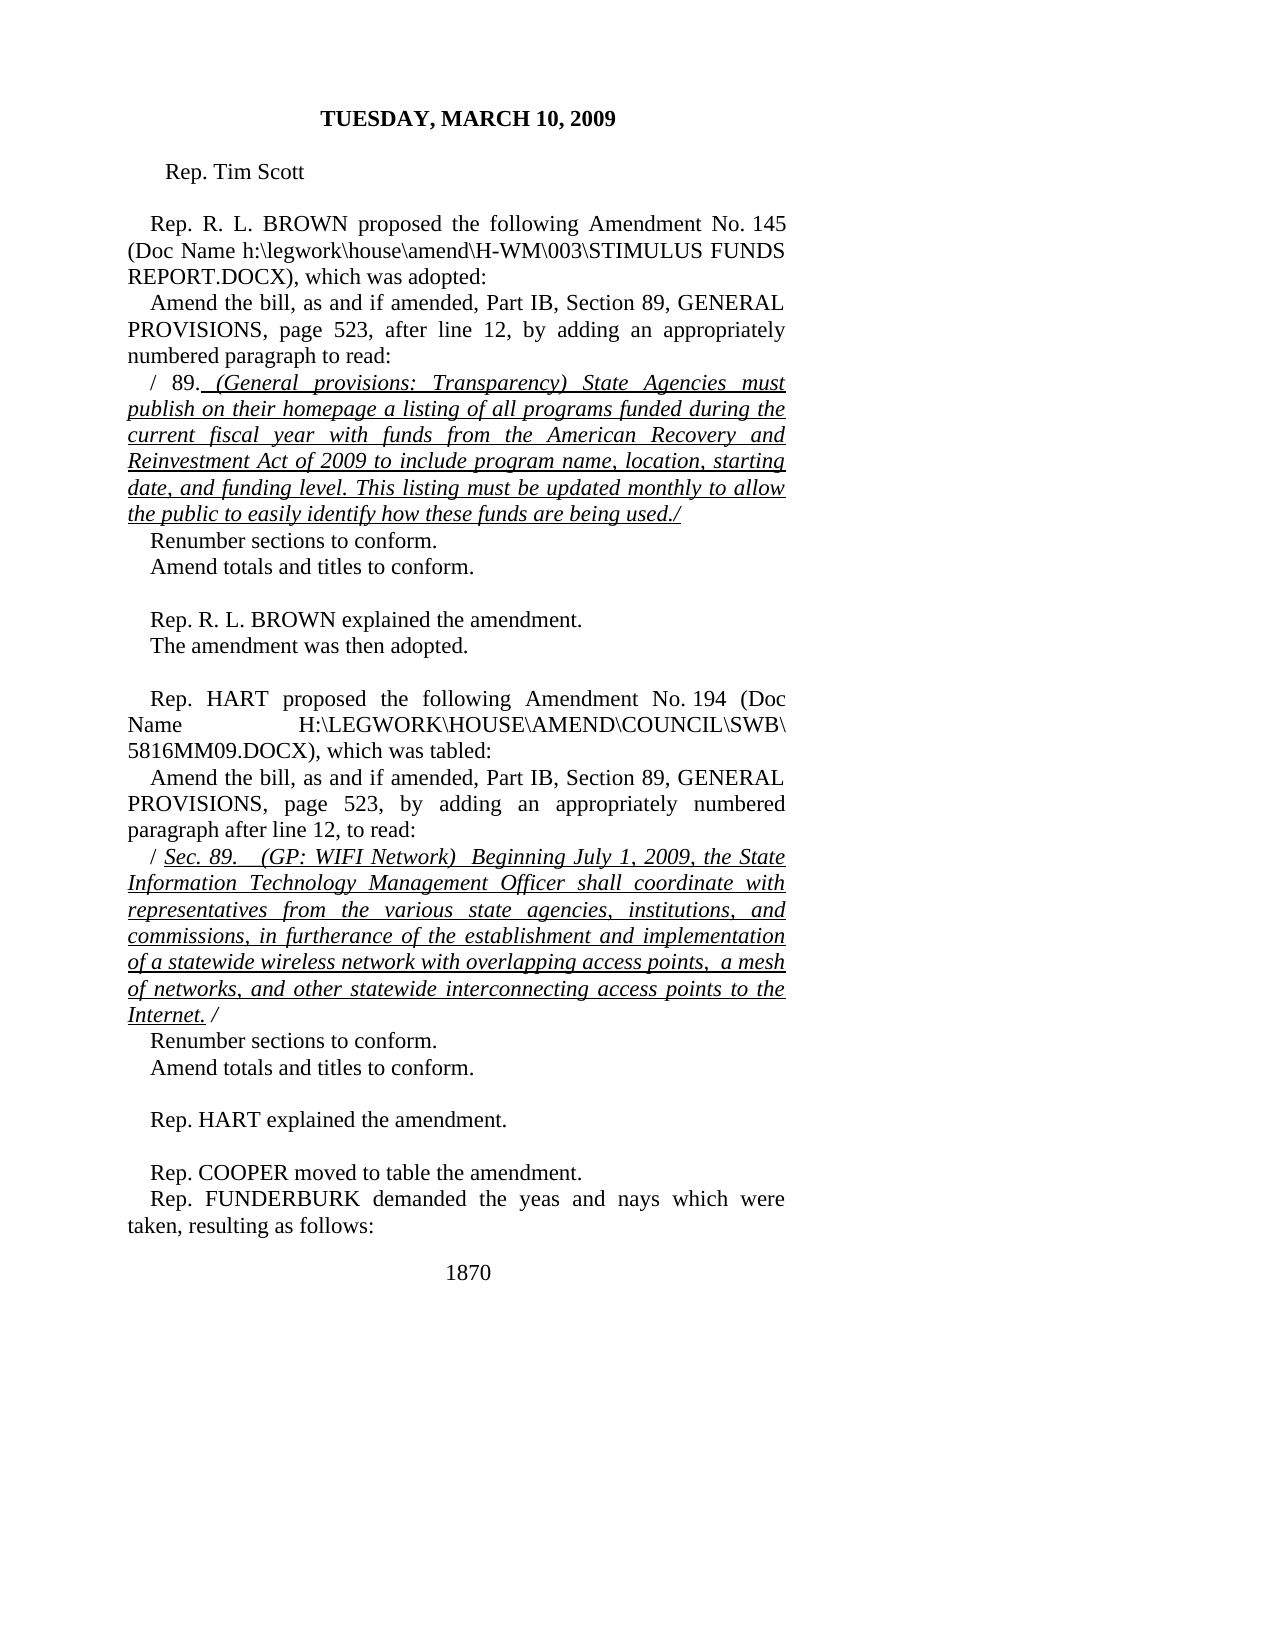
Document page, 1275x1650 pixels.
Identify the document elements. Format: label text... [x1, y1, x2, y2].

text Rep. COOPER moved to table the amendment. [127, 1159, 786, 1186]
text Amend the bill, as and if amended, Part IB, Section 89, GENERAL PROVISIONS, page 523, after line 12, by adding an appropriately numbered paragraph to read: [127, 289, 786, 368]
text Rep. HART explained the amendment. [127, 1106, 786, 1133]
text The amendment was then adopted. [127, 632, 786, 658]
text Renumber sections to conform. [127, 527, 786, 553]
text Rep. R. L. BROWN proposed the following Amendment No. 145 (Doc Name h:\legwork\house\amend\H-WM\003\STIMULUS FUNDS REPORT.DOCX), which was adopted: [127, 210, 786, 289]
text / 89. (General provisions: Transparency) State Agencies must publish on their homepage a listing of all programs funded during the current fiscal year with funds from the American Recovery and Reinvestment Act of 2009 to include program name, location, starting date, and funding level. This listing must be updated monthly to allow the public to easily identify how these funds are being used./ [127, 368, 786, 418]
text Renumber sections to conform. [127, 1027, 786, 1054]
text Rep. HART proposed the following Amendment No. 194 (Doc Name H:\LEGWORK\HOUSE\AMEND\COUNCIL\SWB\ 5816MM09.DOCX), which was tabled: [127, 685, 786, 764]
text / Sec. 89.__(GP: WIFI Network) Beginning July 1, 2009, the State Information Technology Management Officer shall coordinate with representatives from the various state agencies, institutions, and commissions, in furtherance of the establishment and implementation of a statewide wireless network with overlapping access points, a mesh of networks, and other statewide interconnecting access points to the Internet. / [127, 843, 786, 892]
text Rep. FUNDERBURK demanded the yeas and nays which were taken, resulting as follows: [127, 1186, 786, 1238]
text Amend the bill, as and if amended, Part IB, Section 89, GENERAL PROVISIONS, page 523, by adding an appropriately numbered paragraph after line 12, to read: [127, 764, 786, 843]
text Rep. Tim Scott [127, 158, 786, 184]
text Amend totals and titles to conform. [127, 553, 786, 579]
text Amend totals and titles to conform. [127, 1054, 786, 1080]
text Rep. R. L. BROWN explained the amendment. [127, 606, 786, 632]
